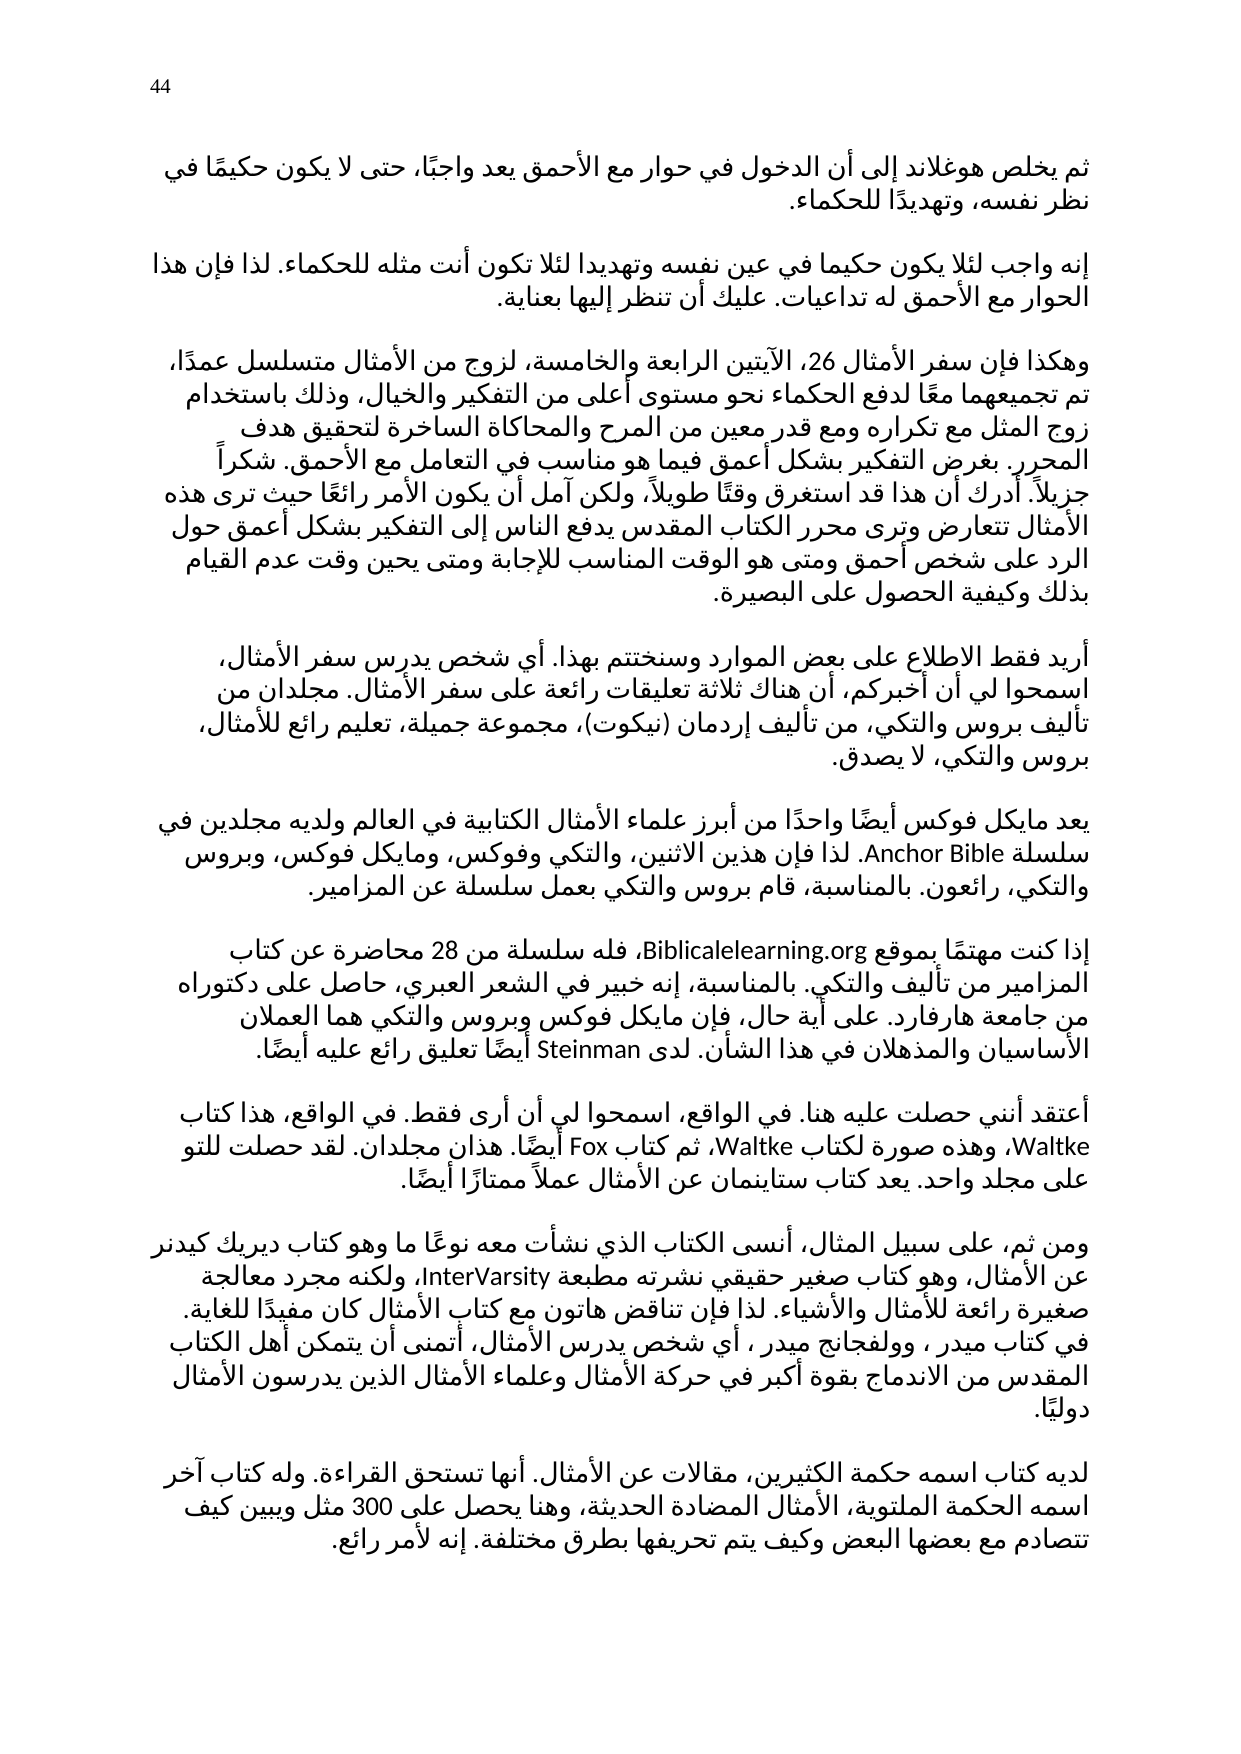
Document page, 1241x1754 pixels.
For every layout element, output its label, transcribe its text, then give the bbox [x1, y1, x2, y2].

text إنه واجب لئلا يكون حكيما في عين نفسه وتهديدا لئلا تكون أنت مثله للحكماء. لذا فإن هذا الحوار مع الأحمق له تداعيات. عليك أن تنظر إليها بعناية. [150, 247, 1090, 313]
text أريد فقط الاطلاع على بعض الموارد وسنختتم بهذا. أي شخص يدرس سفر الأمثال، اسمحوا لي أن أخبركم، أن هناك ثلاثة تعليقات رائعة على سفر الأمثال. مجلدان من تأليف بروس والتكي، من تأليف إردمان (نيكوت)، مجموعة جميلة، تعليم رائع للأمثال، بروس والتكي، لا يصدق. [150, 640, 1090, 772]
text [150, 150, 1090, 216]
text وهكذا فإن سفر الأمثال 26، الآيتين الرابعة والخامسة، لزوج من الأمثال متسلسل عمدًا، تم تجميعهما معًا لدفع الحكماء نحو مستوى أعلى من التفكير والخيال، وذلك باستخدام زوج المثل مع تكراره ومع قدر معين من المرح والمحاكاة الساخرة لتحقيق هدف المحرر. بغرض التفكير بشكل أعمق فيما هو مناسب في التعامل مع الأحمق. شكراً جزيلاً. أدرك أن هذا قد استغرق وقتًا طويلاً، ولكن آمل أن يكون الأمر رائعًا حيث ترى هذه الأمثال تتعارض وترى محرر الكتاب المقدس يدفع الناس إلى التفكير بشكل أعمق حول الرد على شخص أحمق ومتى هو الوقت المناسب للإجابة ومتى يحين وقت عدم القيام بذلك وكيفية الحصول على البصيرة. [150, 344, 1090, 608]
text أعتقد أنني حصلت عليه هنا. في الواقع، اسمحوا لي أن أرى فقط. في الواقع، هذا كتاب Waltke، وهذه صورة لكتاب Waltke، ثم كتاب Fox أيضًا. هذان مجلدان. لقد حصلت للتو على مجلد واحد. يعد كتاب ستاينمان عن الأمثال عملاً ممتازًا أيضًا. [150, 1096, 1090, 1195]
text لديه كتاب اسمه حكمة الكثيرين، مقالات عن الأمثال. أنها تستحق القراءة. وله كتاب آخر اسمه الحكمة الملتوية، الأمثال المضادة الحديثة، وهنا يحصل على 300 مثل ويبين كيف تتصادم مع بعضها البعض وكيف يتم تحريفها بطرق مختلفة. إنه لأمر رائع. [150, 1456, 1090, 1555]
text إذا كنت مهتمًا بموقع Biblicalelearning.org، فله سلسلة من 28 محاضرة عن كتاب المزامير من تأليف والتكي. بالمناسبة، إنه خبير في الشعر العبري، حاصل على دكتوراه من جامعة هارفارد. على أية حال، فإن مايكل فوكس وبروس والتكي هما العملان الأساسيان والمذهلان في هذا الشأن. لدى Steinman أيضًا تعليق رائع عليه أيضًا. [150, 933, 1090, 1065]
text ومن ثم، على سبيل المثال، أنسى الكتاب الذي نشأت معه نوعًا ما وهو كتاب ديريك كيدنر عن الأمثال، وهو كتاب صغير حقيقي نشرته مطبعة InterVarsity، ولكنه مجرد معالجة صغيرة رائعة للأمثال والأشياء. لذا فإن تناقض هاتون مع كتاب الأمثال كان مفيدًا للغاية. في كتاب ميدر ، وولفجانج ميدر ، أي شخص يدرس الأمثال، أتمنى أن يتمكن أهل الكتاب المقدس من الاندماج بقوة أكبر في حركة الأمثال وعلماء الأمثال الذين يدرسون الأمثال دوليًا. [150, 1227, 1090, 1425]
text يعد مايكل فوكس أيضًا واحدًا من أبرز علماء الأمثال الكتابية في العالم ولديه مجلدين في سلسلة Anchor Bible. لذا فإن هذين الاثنين، والتكي وفوكس، ومايكل فوكس، وبروس والتكي، رائعون. بالمناسبة، قام بروس والتكي بعمل سلسلة عن المزامير. [150, 803, 1090, 902]
